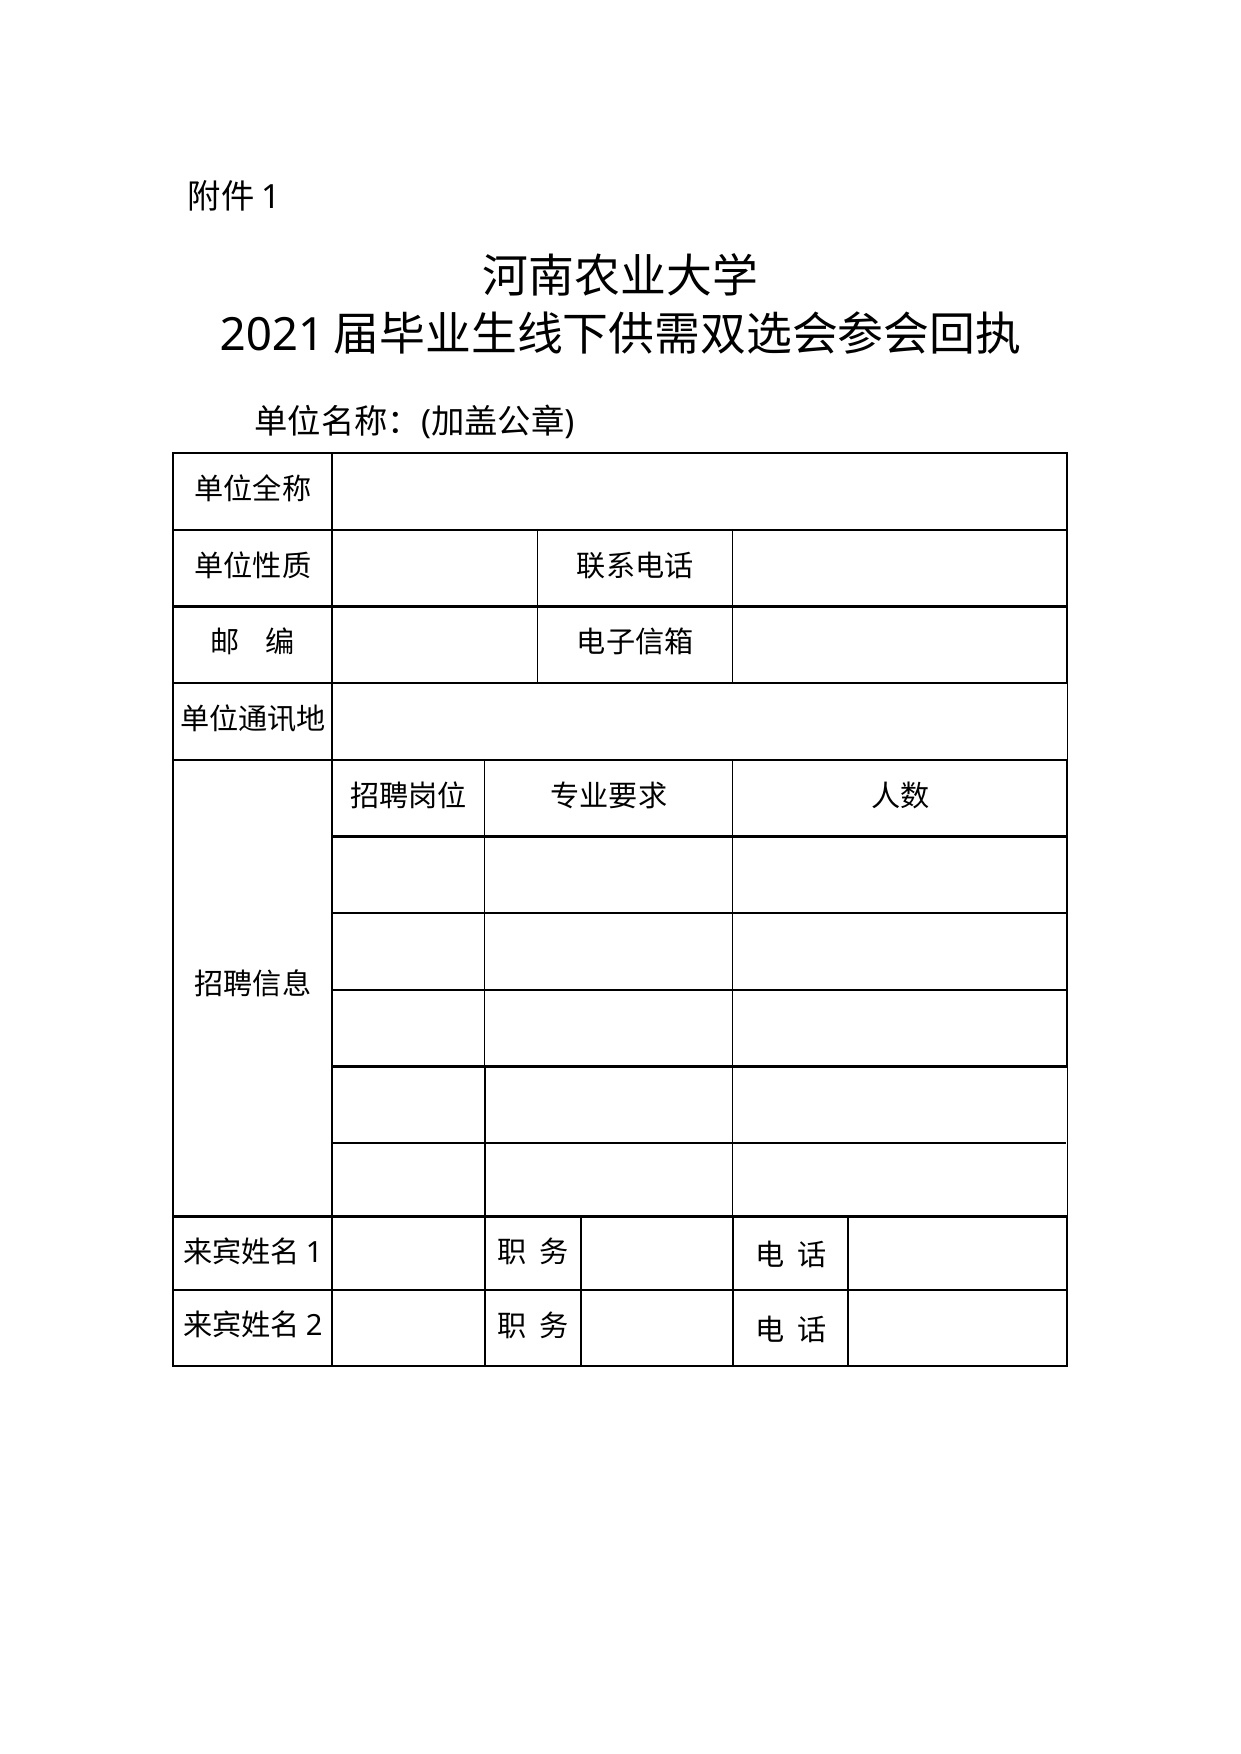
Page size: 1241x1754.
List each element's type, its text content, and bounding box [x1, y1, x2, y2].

table_cell 联系电话 [538, 531, 732, 605]
table_cell [333, 1068, 484, 1142]
table_header 单位全称 [174, 454, 331, 529]
table_cell 单位性质 [174, 531, 331, 605]
table_cell 邮 编 [174, 608, 331, 682]
text 单位名称：(加盖公章) [187, 387, 1053, 452]
table_cell [733, 838, 1066, 912]
table_cell [333, 991, 484, 1065]
table_cell [486, 1144, 732, 1215]
table_cell [485, 914, 732, 989]
table_cell [333, 838, 484, 912]
table_cell [733, 991, 1066, 1065]
table_cell 人数 [733, 761, 1066, 835]
table_cell [582, 1218, 732, 1289]
table_cell 单位通讯地址 [174, 684, 331, 759]
table_cell [333, 914, 484, 989]
text 附件1 [187, 162, 1053, 220]
table_cell [333, 608, 537, 682]
text 河南农业大学 [187, 245, 1053, 304]
table_cell 来宾姓名1 [174, 1218, 331, 1289]
table_cell 来宾姓名2 [174, 1291, 331, 1364]
table_header [333, 454, 1066, 529]
table_cell [849, 1291, 1066, 1364]
text 2021届毕业生线下供需双选会参会回执 [187, 304, 1053, 362]
table_cell [485, 838, 732, 912]
table_cell 职 务 [486, 1218, 580, 1289]
table_cell [333, 531, 537, 605]
table_cell [486, 1068, 732, 1142]
table_cell 电子信箱 [538, 608, 732, 682]
table_cell [733, 1142, 1067, 1215]
table_cell [333, 684, 1067, 759]
table_cell [333, 1144, 484, 1215]
table_cell [733, 1068, 1067, 1142]
table_cell 专业要求 [485, 761, 732, 835]
table_cell 电 话 [734, 1218, 847, 1289]
table_cell [733, 914, 1066, 989]
table_cell 招聘信息 [174, 761, 331, 1215]
table_cell [333, 1218, 484, 1289]
table_cell 职 务 [486, 1291, 580, 1364]
table_cell [582, 1291, 732, 1364]
table_cell 招聘岗位 [333, 761, 484, 835]
table_cell 电 话 [734, 1291, 847, 1364]
table_cell [333, 1291, 484, 1364]
table_cell [485, 991, 732, 1065]
table_cell [733, 608, 1066, 682]
table_cell [849, 1218, 1066, 1289]
table_cell [733, 531, 1066, 605]
